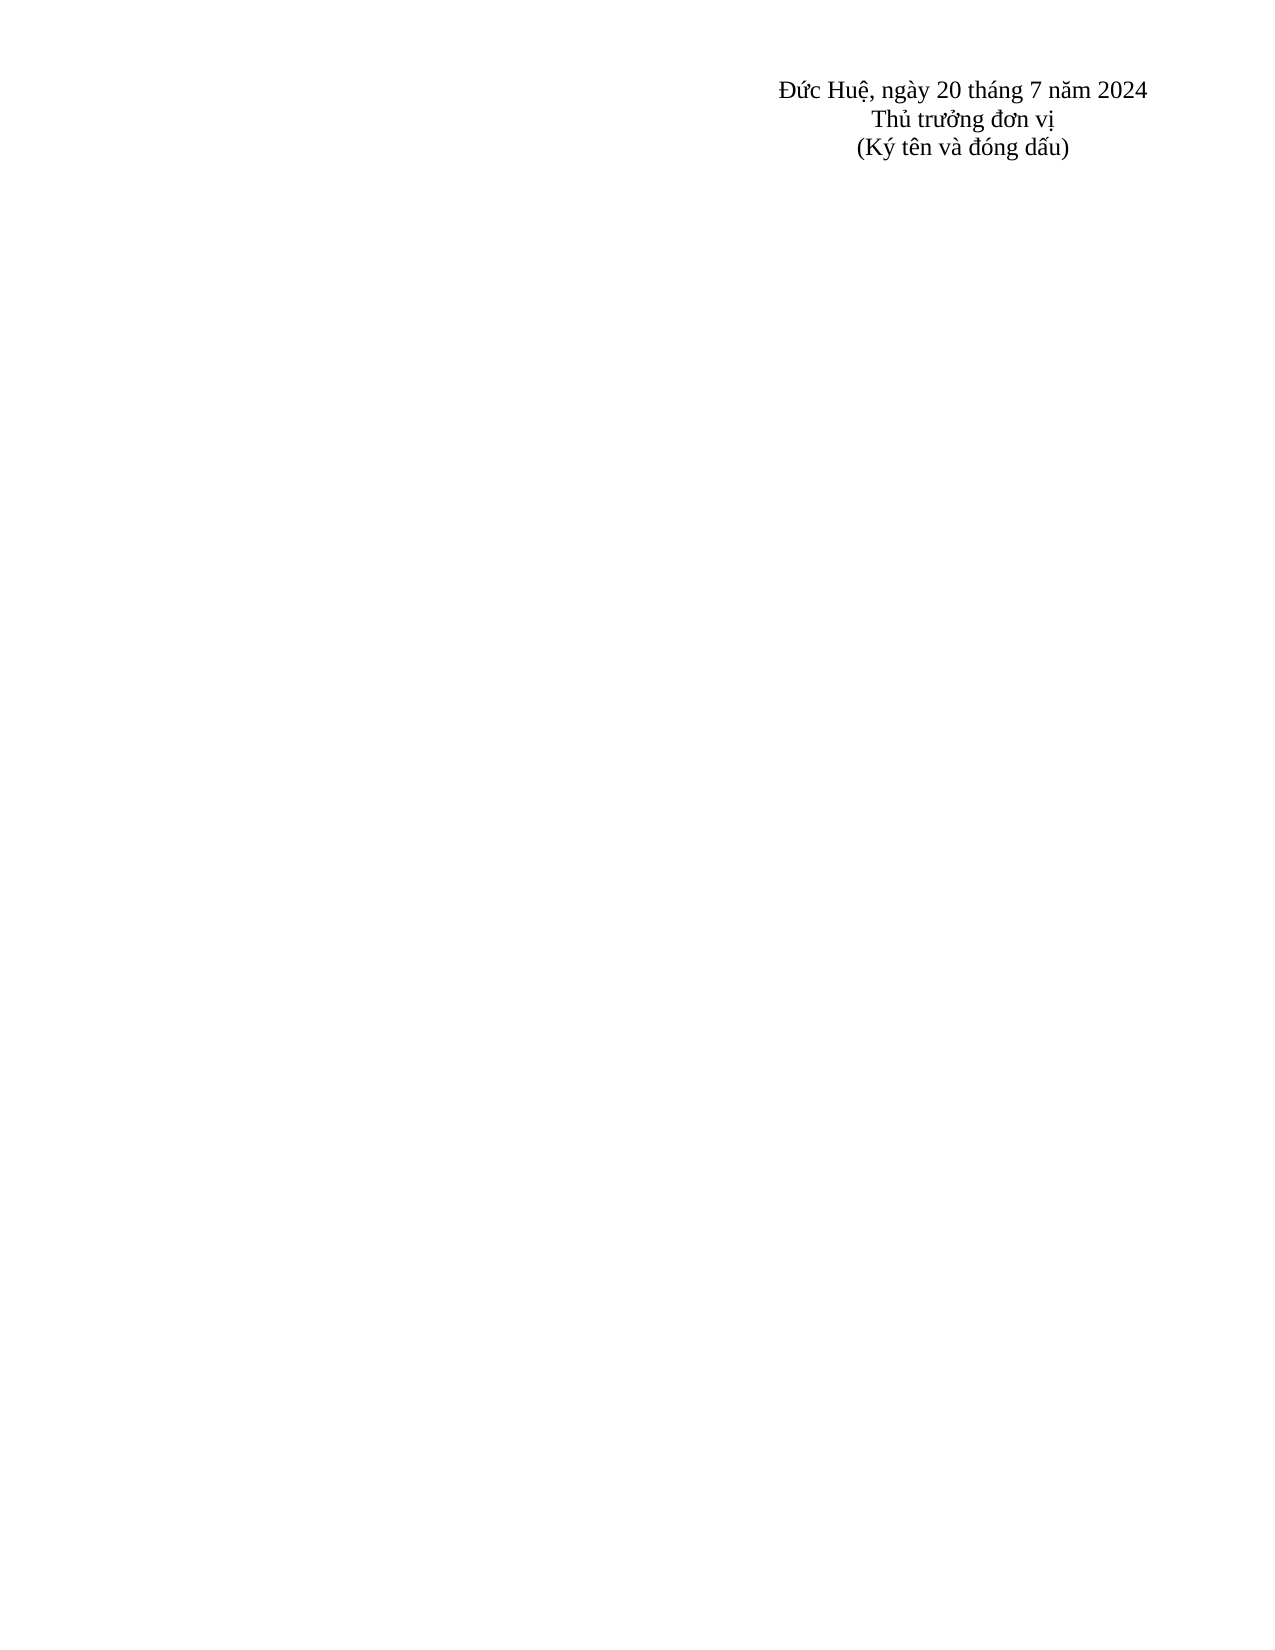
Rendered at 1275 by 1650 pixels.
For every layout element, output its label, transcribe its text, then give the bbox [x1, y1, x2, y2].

text Đức Huệ, ngày 20 tháng 7 năm 2024 Thủ trưởng đơn vị (Ký tên và đóng dấu)Biểu mẫu 10 [726, 75, 1200, 161]
